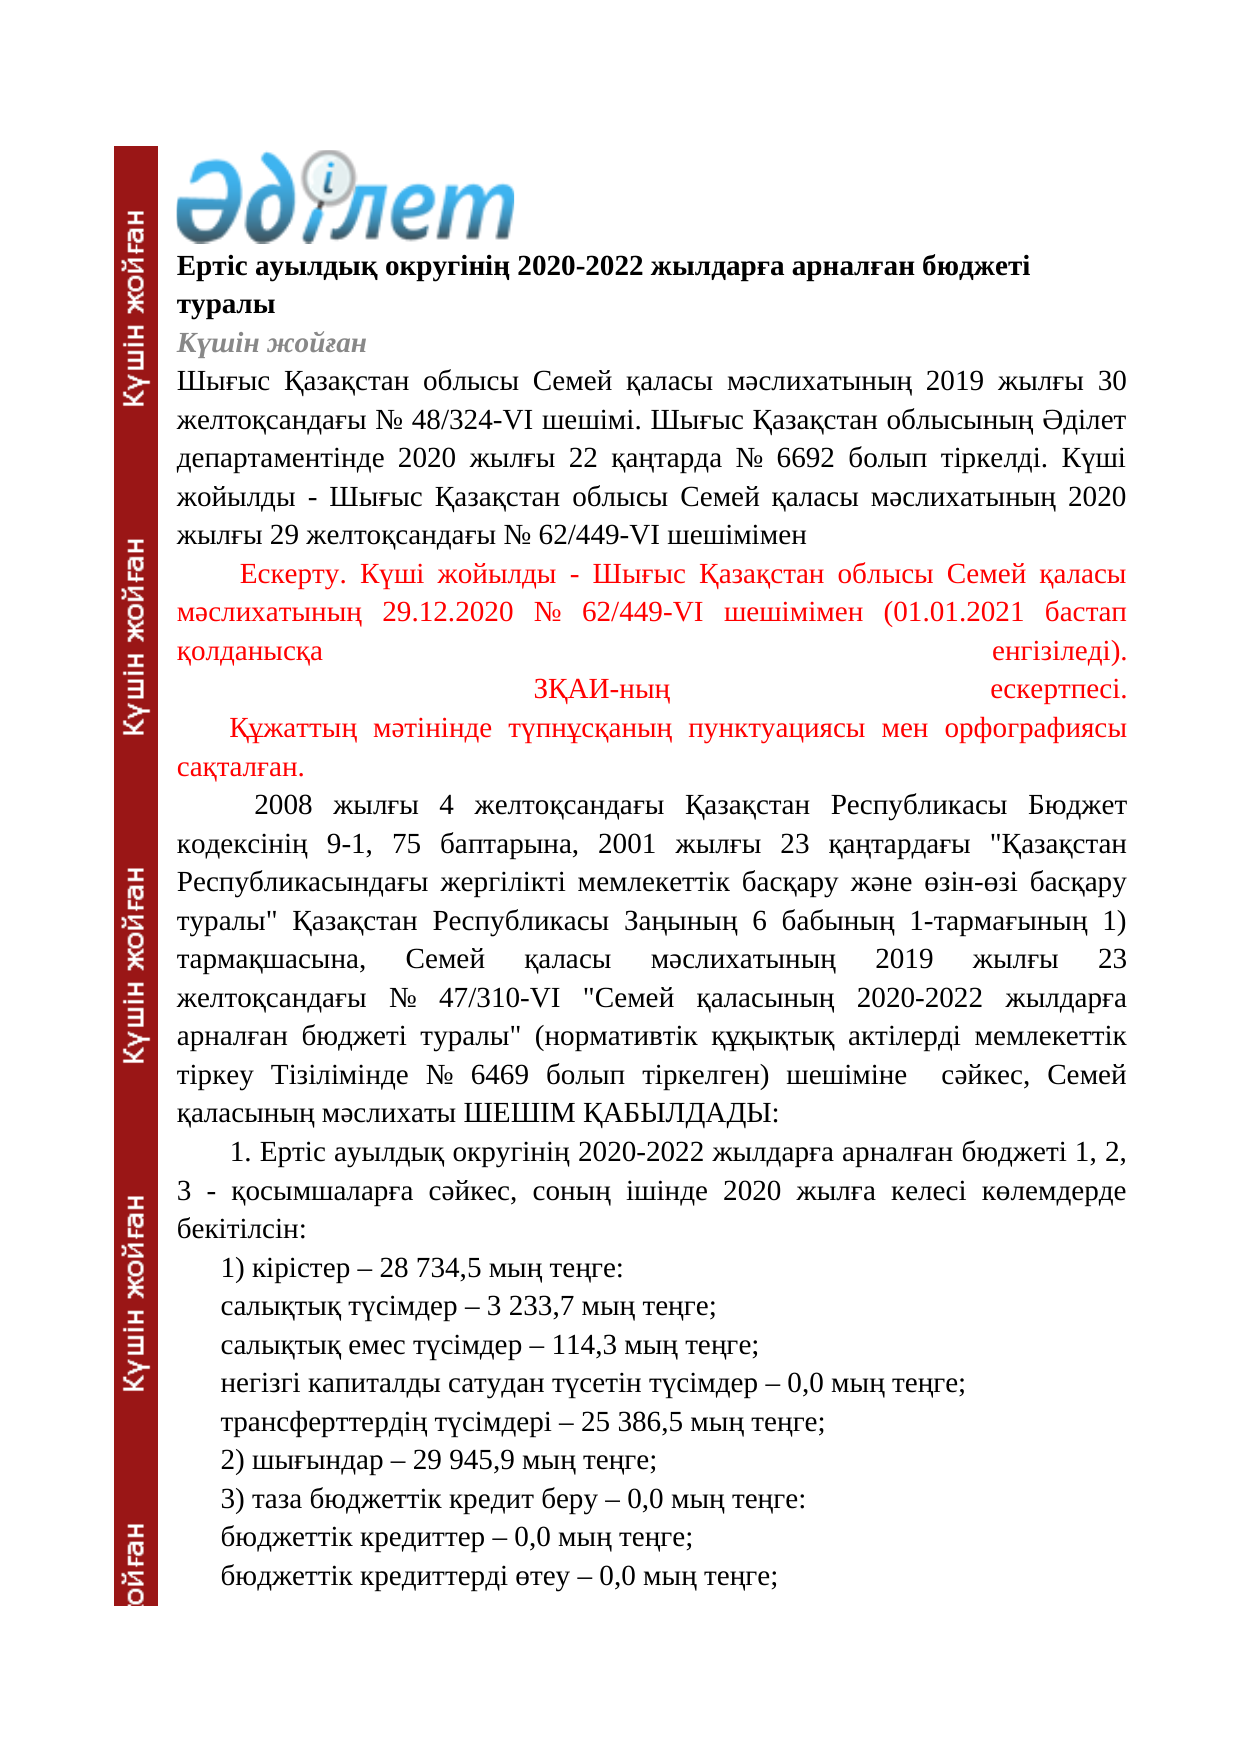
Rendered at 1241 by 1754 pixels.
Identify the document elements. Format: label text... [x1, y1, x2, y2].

text салықтық емес түсімдер – 114,3 мың теңге; [112, 1327, 1128, 1360]
text негізгі капиталды сатудан түсетін түсімдер – 0,0 мың теңге; [112, 1365, 1128, 1399]
picture [114, 1245, 158, 1250]
picture [176, 150, 515, 244]
picture [114, 1437, 158, 1442]
text Шығыс Қазақстан облысы Семей қаласы мәслихатының 2019 жылғы 30 желтоқсандағы № 48/324-VI шешімі. Шығыс Қазақстан облысының Әділет департаментінде 2020 жылғы 22 қаңтарда № 6692 болып тіркелді. Күші жойылды - Шығыс Қазақстан облысы Семей қаласы мәслихатының 2020 жылғы 29 желтоқсандағы № 62/449-VI шешімімен [112, 363, 1128, 551]
picture [114, 1129, 158, 1134]
picture [114, 551, 158, 556]
picture [114, 1592, 158, 1606]
text 2) шығындар – 29 945,9 мың теңге; [112, 1442, 1128, 1476]
text 1. Ертіс ауылдық округінің 2020-2022 жылдарға арналған бюджеті 1, 2, 3 - қосымшаларға сәйкес, соның ішінде 2020 жылға келесі көлемдерде бекітілсін: [112, 1134, 1128, 1245]
picture [114, 782, 158, 787]
picture [114, 1553, 158, 1558]
picture [114, 1283, 158, 1288]
picture [114, 1514, 158, 1519]
picture [114, 1360, 158, 1365]
picture [114, 1399, 158, 1404]
text салықтық түсімдер – 3 233,7 мың теңге; [112, 1288, 1128, 1322]
text Ертіс ауылдық округінің 2020-2022 жылдарға арналған бюджеті туралы [112, 248, 1128, 320]
picture [114, 320, 158, 325]
text Күшін жойған [112, 325, 1128, 358]
text бюджеттік кредиттер – 0,0 мың теңге; [112, 1519, 1128, 1553]
text Ескерту. Күші жойылды - Шығыс Қазақстан облысы Семей қаласы мәслихатының 29.12.2020 № 62/449-VI шешімімен (01.01.2021 бастап қолданысқа енгізіледі). ЗҚАИ-ның ескертпесі. Құжаттың мәтінінде түпнұсқаның пунктуациясы мен орфографиясы сақталған. [112, 556, 1128, 782]
text 1) кірістер – 28 734,5 мың теңге: [112, 1250, 1128, 1283]
picture [114, 1476, 158, 1481]
text бюджеттік кредиттерді өтеу – 0,0 мың теңге; [112, 1558, 1128, 1592]
picture [114, 358, 158, 363]
text 2008 жылғы 4 желтоқсандағы Қазақстан Республикасы Бюджет кодексінің 9-1, 75 баптарына, 2001 жылғы 23 қаңтардағы "Қазақстан Республикасындағы жергілікті мемлекеттік басқару және өзін-өзі басқару туралы" Қазақстан Республикасы Заңының 6 бабының 1-тармағының 1) тармақшасына, Семей қаласы мәслихатының 2019 жылғы 23 желтоқсандағы № 47/310-VІ "Семей қаласының 2020-2022 жылдарға арналған бюджеті туралы" (нормативтік құқықтық актілерді мемлекеттік тіркеу Тізілімінде № 6469 болып тіркелген) шешіміне сәйкес, Семей қаласының мәслихаты ШЕШІМ ҚАБЫЛДАДЫ: [112, 787, 1128, 1129]
text трансферттердің түсімдері – 25 386,5 мың теңге; [112, 1404, 1128, 1437]
picture [114, 146, 158, 248]
picture [114, 1322, 158, 1327]
text 3) таза бюджеттік кредит беру – 0,0 мың теңге: [112, 1481, 1128, 1514]
